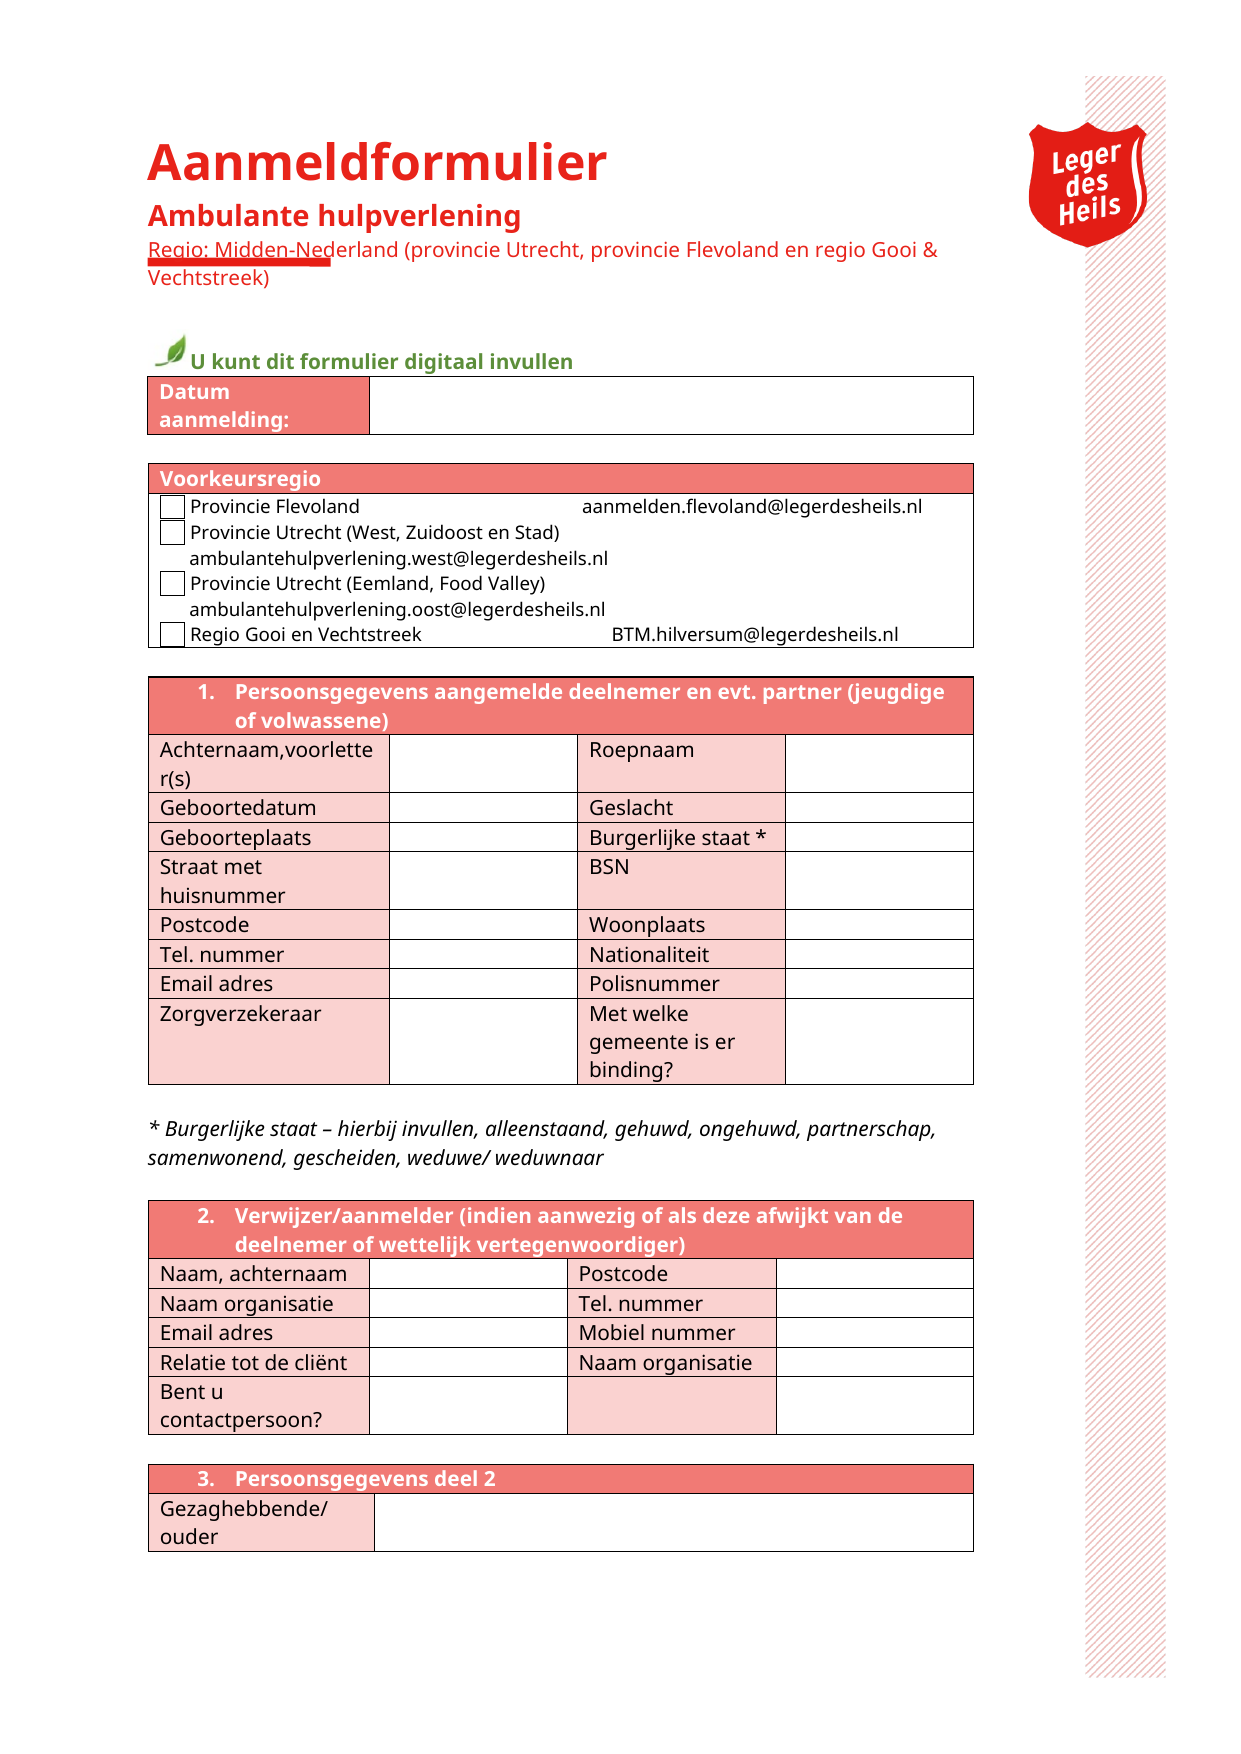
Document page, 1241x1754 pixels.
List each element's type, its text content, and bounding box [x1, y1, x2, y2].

table_cell [390, 940, 577, 968]
table_cell [777, 1377, 973, 1434]
table_cell [786, 823, 973, 851]
table_cell Woonplaats [578, 910, 785, 939]
table_cell [370, 1318, 567, 1347]
table_cell [390, 999, 577, 1084]
table_cell Zorgverzekeraar [149, 999, 389, 1084]
table_cell [777, 1318, 973, 1347]
table_cell [786, 940, 973, 968]
table_cell [370, 1377, 567, 1434]
table_cell Email adres [149, 1318, 369, 1347]
table_cell Geboortedatum [149, 793, 389, 822]
table_cell Nationaliteit [578, 940, 785, 968]
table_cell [149, 1494, 374, 1551]
table_cell Tel. nummer [568, 1289, 776, 1317]
text * Burgerlijke staat – hierbij invullen, alleenstaand, gehuwd, ongehuwd, partnerschap, samenwonend, gescheiden, weduwe/ weduwnaar [148, 1114, 974, 1171]
table_cell [390, 735, 577, 792]
table_cell [375, 1494, 973, 1551]
table_cell Postcode [568, 1259, 776, 1288]
table_cell Mobiel nummer [568, 1318, 776, 1347]
table_cell Naam organisatie [568, 1348, 776, 1376]
table_cell Email adres [149, 969, 389, 998]
table_cell Postcode [149, 910, 389, 939]
table_header Persoonsgegevens aangemelde deelnemer en evt. partner (jeugdige of volwassene) [149, 678, 973, 734]
table_cell Met welke gemeente is er binding? [578, 999, 785, 1084]
table_cell [786, 969, 973, 998]
table_header Voorkeursregio [149, 464, 973, 493]
table_cell [390, 793, 577, 822]
table_cell Roepnaam [578, 735, 785, 792]
table_cell [390, 823, 577, 851]
table_cell BSN [578, 852, 785, 909]
table_cell [568, 1377, 776, 1434]
table_header Datum aanmelding: [148, 377, 369, 434]
table_cell Geslacht [578, 793, 785, 822]
table_cell [390, 852, 577, 909]
table_cell Achternaam,voorletter(s) [149, 735, 389, 792]
table_cell [786, 793, 973, 822]
table_header [370, 377, 973, 434]
table_cell Polisnummer [578, 969, 785, 998]
table_cell [370, 1289, 567, 1317]
table_cell [786, 910, 973, 939]
table_cell Provincie Flevoland aanmelden.flevoland@legerdesheils.nl Provincie Utrecht (West, Zuidoost en Stad) ambulantehulpverlening.west@legerdesheils.nl Provincie Utrecht (Eemland, Food Valley) ambulantehulpverlening.oost@legerdesheils.nl Regio Gooi en Vechtstreek BTM.hilversum@legerdesheils.nl [149, 494, 973, 647]
table_cell [777, 1259, 973, 1288]
table_cell [370, 1259, 567, 1288]
table_cell [370, 1348, 567, 1376]
table_cell Naam organisatie [149, 1289, 369, 1317]
table_cell [777, 1289, 973, 1317]
table_cell Straat met huisnummer [149, 852, 389, 909]
table_cell [390, 910, 577, 939]
picture [1028, 71, 1174, 1683]
table_cell Naam, achternaam [149, 1259, 369, 1288]
table_cell Burgerlijke staat * [578, 823, 785, 851]
table_header Verwijzer/aanmelder (indien aanwezig of als deze afwijkt van de deelnemer of wettelijk vertegenwoordiger) [149, 1201, 973, 1258]
table_cell Tel. nummer [149, 940, 389, 968]
table_cell [777, 1348, 973, 1376]
table_cell [390, 969, 577, 998]
table_cell Geboorteplaats [149, 823, 389, 851]
table_cell Relatie tot de cliënt [149, 1348, 369, 1376]
text U kunt dit formulier digitaal invullen [148, 329, 974, 376]
picture [147, 329, 190, 370]
table_cell [786, 735, 973, 792]
table_header Persoonsgegevens deel 2 [149, 1465, 973, 1493]
table_cell Bent u contactpersoon? [149, 1377, 369, 1434]
table_cell [786, 999, 973, 1084]
table_cell [786, 852, 973, 909]
